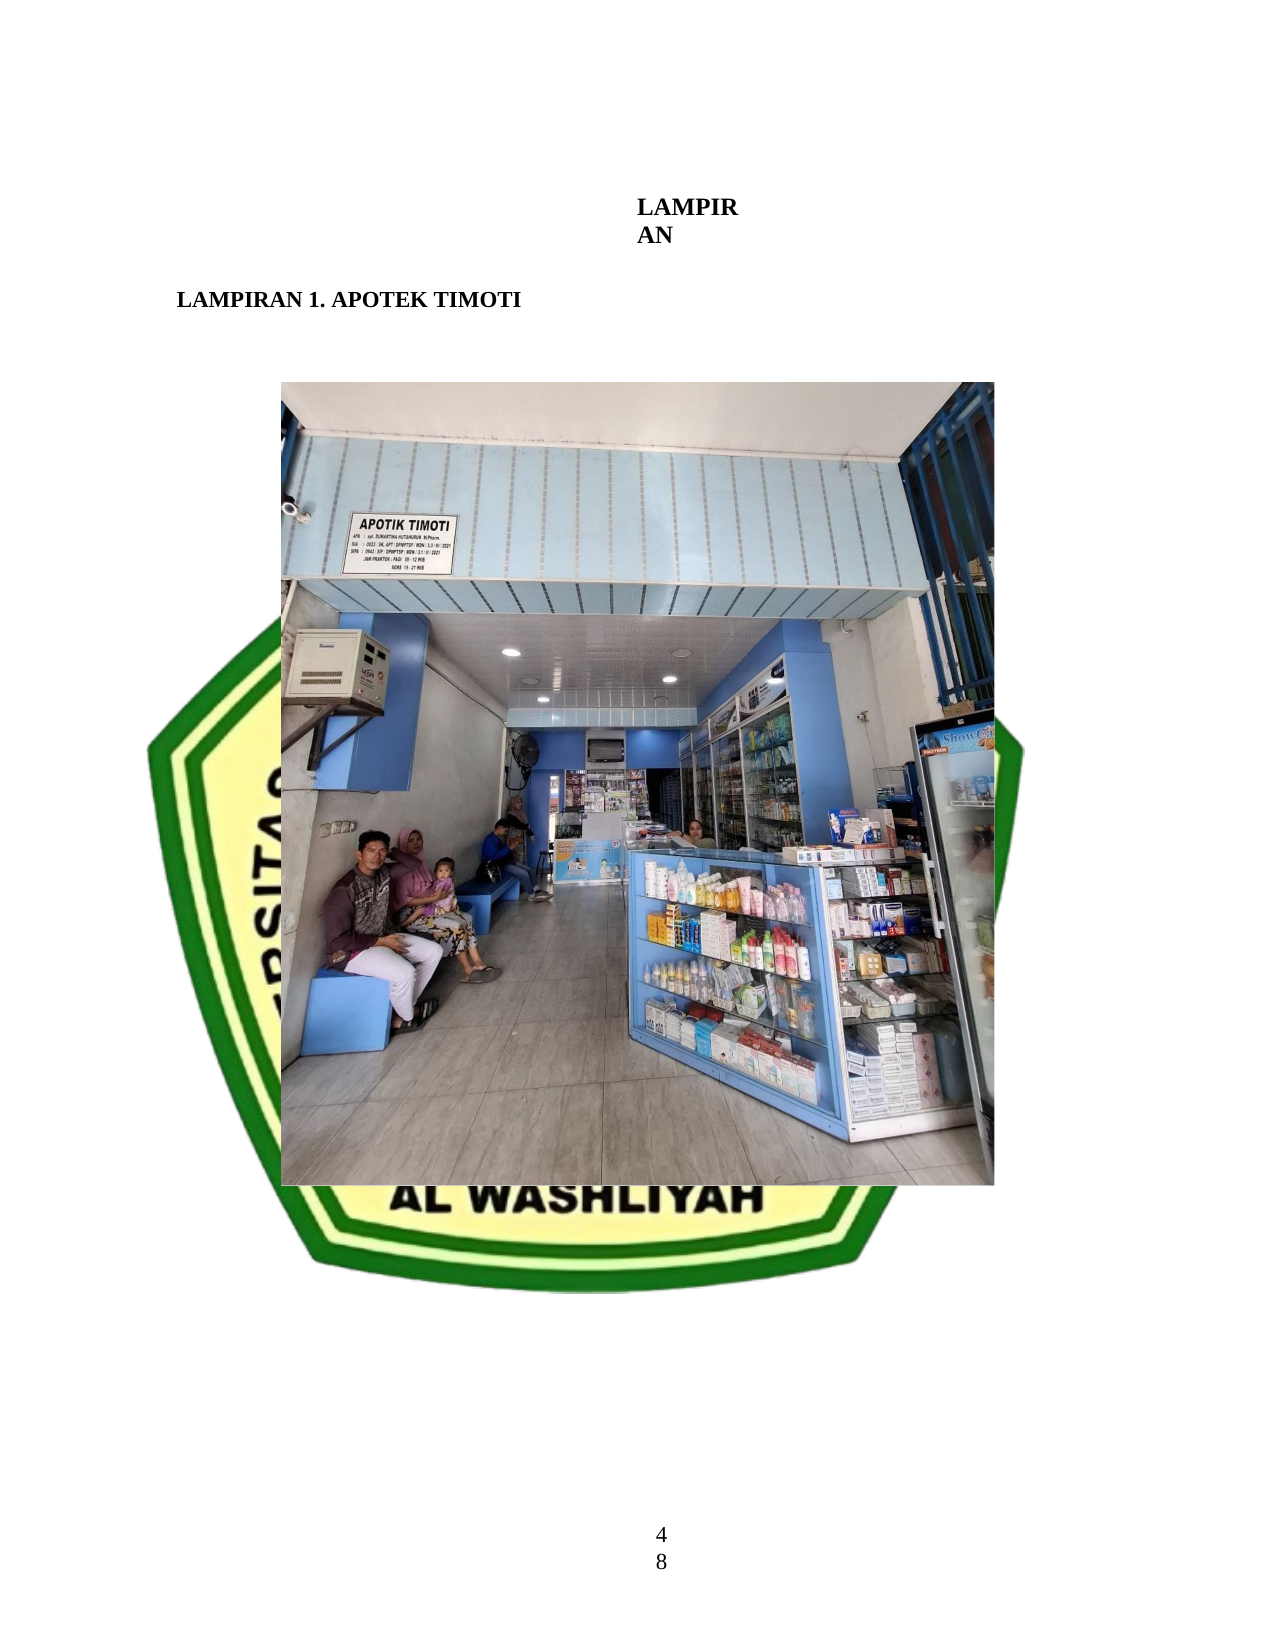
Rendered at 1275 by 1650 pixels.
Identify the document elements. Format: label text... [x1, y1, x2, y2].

text LAMPIRAN 1. APOTEK TIMOTI [177, 286, 537, 312]
picture [146, 382, 1025, 1294]
